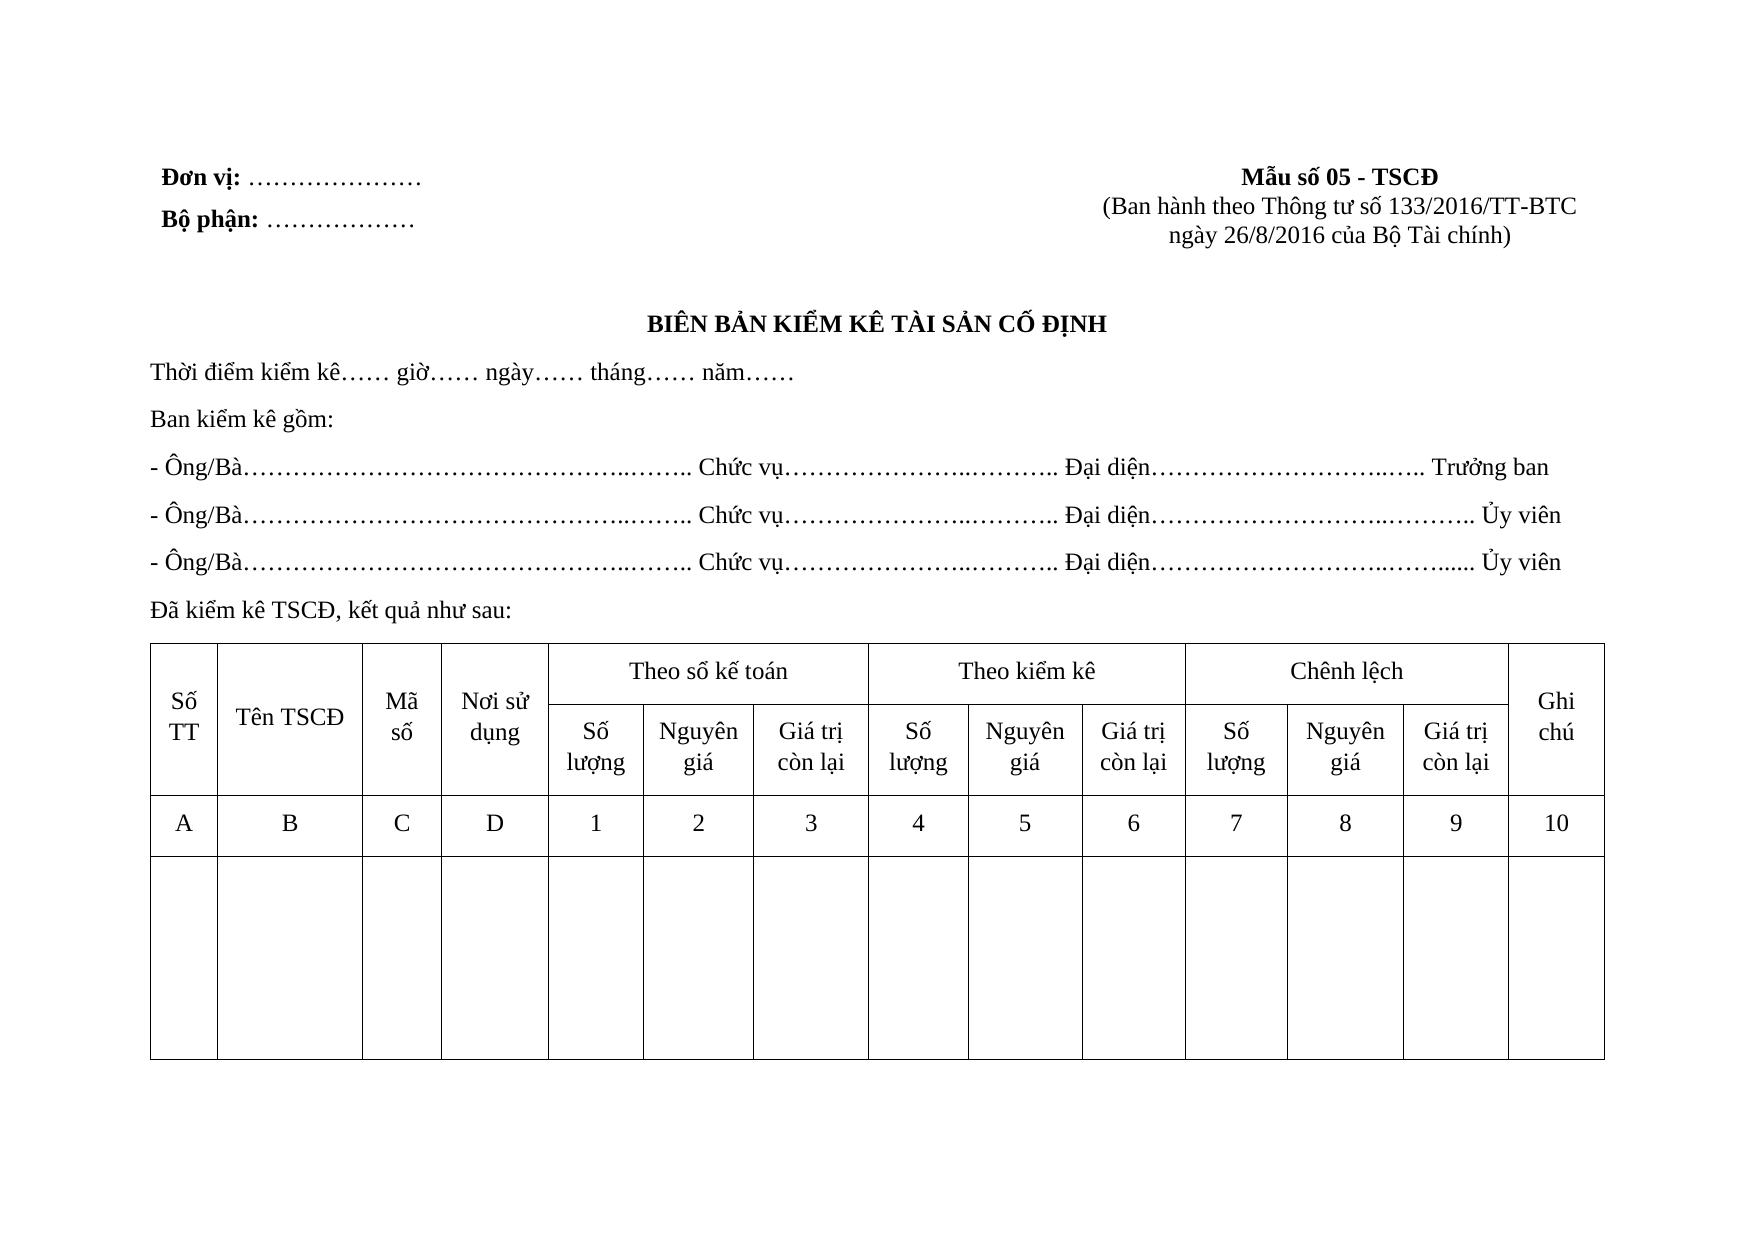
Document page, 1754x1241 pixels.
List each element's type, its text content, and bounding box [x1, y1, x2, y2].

table_cell [363, 857, 441, 1059]
table_cell 8 [1288, 796, 1403, 856]
text Thời điểm kiểm kê…… giờ…… ngày…… tháng…… năm…… [150, 357, 1604, 385]
table_cell Số lượng [869, 705, 968, 795]
table_cell 4 [869, 796, 968, 856]
table_cell [1404, 857, 1508, 1059]
table_cell 5 [969, 796, 1082, 856]
table_header Theo sổ kế toán [549, 644, 868, 703]
table_cell Số lượng [549, 705, 643, 795]
table_cell [218, 857, 362, 1059]
table_cell [151, 857, 217, 1059]
table_cell C [363, 796, 441, 856]
table_header Tên TSCĐ [218, 644, 362, 795]
text - Ông/Bà………………………………………..…….. Chức vụ…………………..……….. Đại diện………………………..……...... Ủy viên [150, 547, 1604, 576]
table_cell 9 [1404, 796, 1508, 856]
table_cell [442, 857, 548, 1059]
table_cell Nguyên giá [1288, 705, 1403, 795]
table_cell [549, 857, 643, 1059]
table_cell 1 [549, 796, 643, 856]
table_cell 10 [1509, 796, 1604, 856]
table_cell Giá trị còn lại [1404, 705, 1508, 795]
table_cell Nguyên giá [644, 705, 753, 795]
table_cell [754, 857, 868, 1059]
table_cell [644, 857, 753, 1059]
table_cell D [442, 796, 548, 856]
table_cell [1186, 857, 1287, 1059]
table_header Số TT [151, 644, 217, 795]
text Đã kiểm kê TSCĐ, kết quả như sau: [150, 595, 1604, 624]
table_header Chênh lệch [1186, 644, 1508, 703]
table_header Ghi chú [1509, 644, 1604, 795]
text BIÊN BẢN KIỂM KÊ TÀI SẢN CỐ ĐỊNH [150, 309, 1604, 338]
table_cell 6 [1083, 796, 1185, 856]
table_header Nơi sử dụng [442, 644, 548, 795]
table_cell Số lượng [1186, 705, 1287, 795]
table_cell [969, 857, 1082, 1059]
text Ban kiểm kê gồm: [150, 404, 1604, 433]
table_cell [1083, 857, 1185, 1059]
table_cell 3 [754, 796, 868, 856]
table_cell [1509, 857, 1604, 1059]
table_cell Nguyên giá [969, 705, 1082, 795]
table_cell Giá trị còn lại [1083, 705, 1185, 795]
text - Ông/Bà………………………………………..…….. Chức vụ…………………..……….. Đại diện………………………..……….. Ủy viên [150, 500, 1604, 528]
table_header Mẫu số 05 - TSCĐ (Ban hành theo Thông tư số 133/2016/TT-BTC ngày 26/8/2016 của Bộ Tài chính) [1076, 150, 1604, 249]
table_cell [1288, 857, 1403, 1059]
table_cell A [151, 796, 217, 856]
table_header Theo kiểm kê [869, 644, 1185, 703]
table_cell B [218, 796, 362, 856]
table_header Mã số [363, 644, 441, 795]
table_cell Giá trị còn lại [754, 705, 868, 795]
table_cell 7 [1186, 796, 1287, 856]
table_header Đơn vị: ………………… Bộ phận: ……………… [150, 150, 1076, 249]
table_cell 2 [644, 796, 753, 856]
table_cell [869, 857, 968, 1059]
text - Ông/Bà………………………………………..…….. Chức vụ…………………..……….. Đại diện………………………..….. Trưởng ban [150, 452, 1604, 481]
